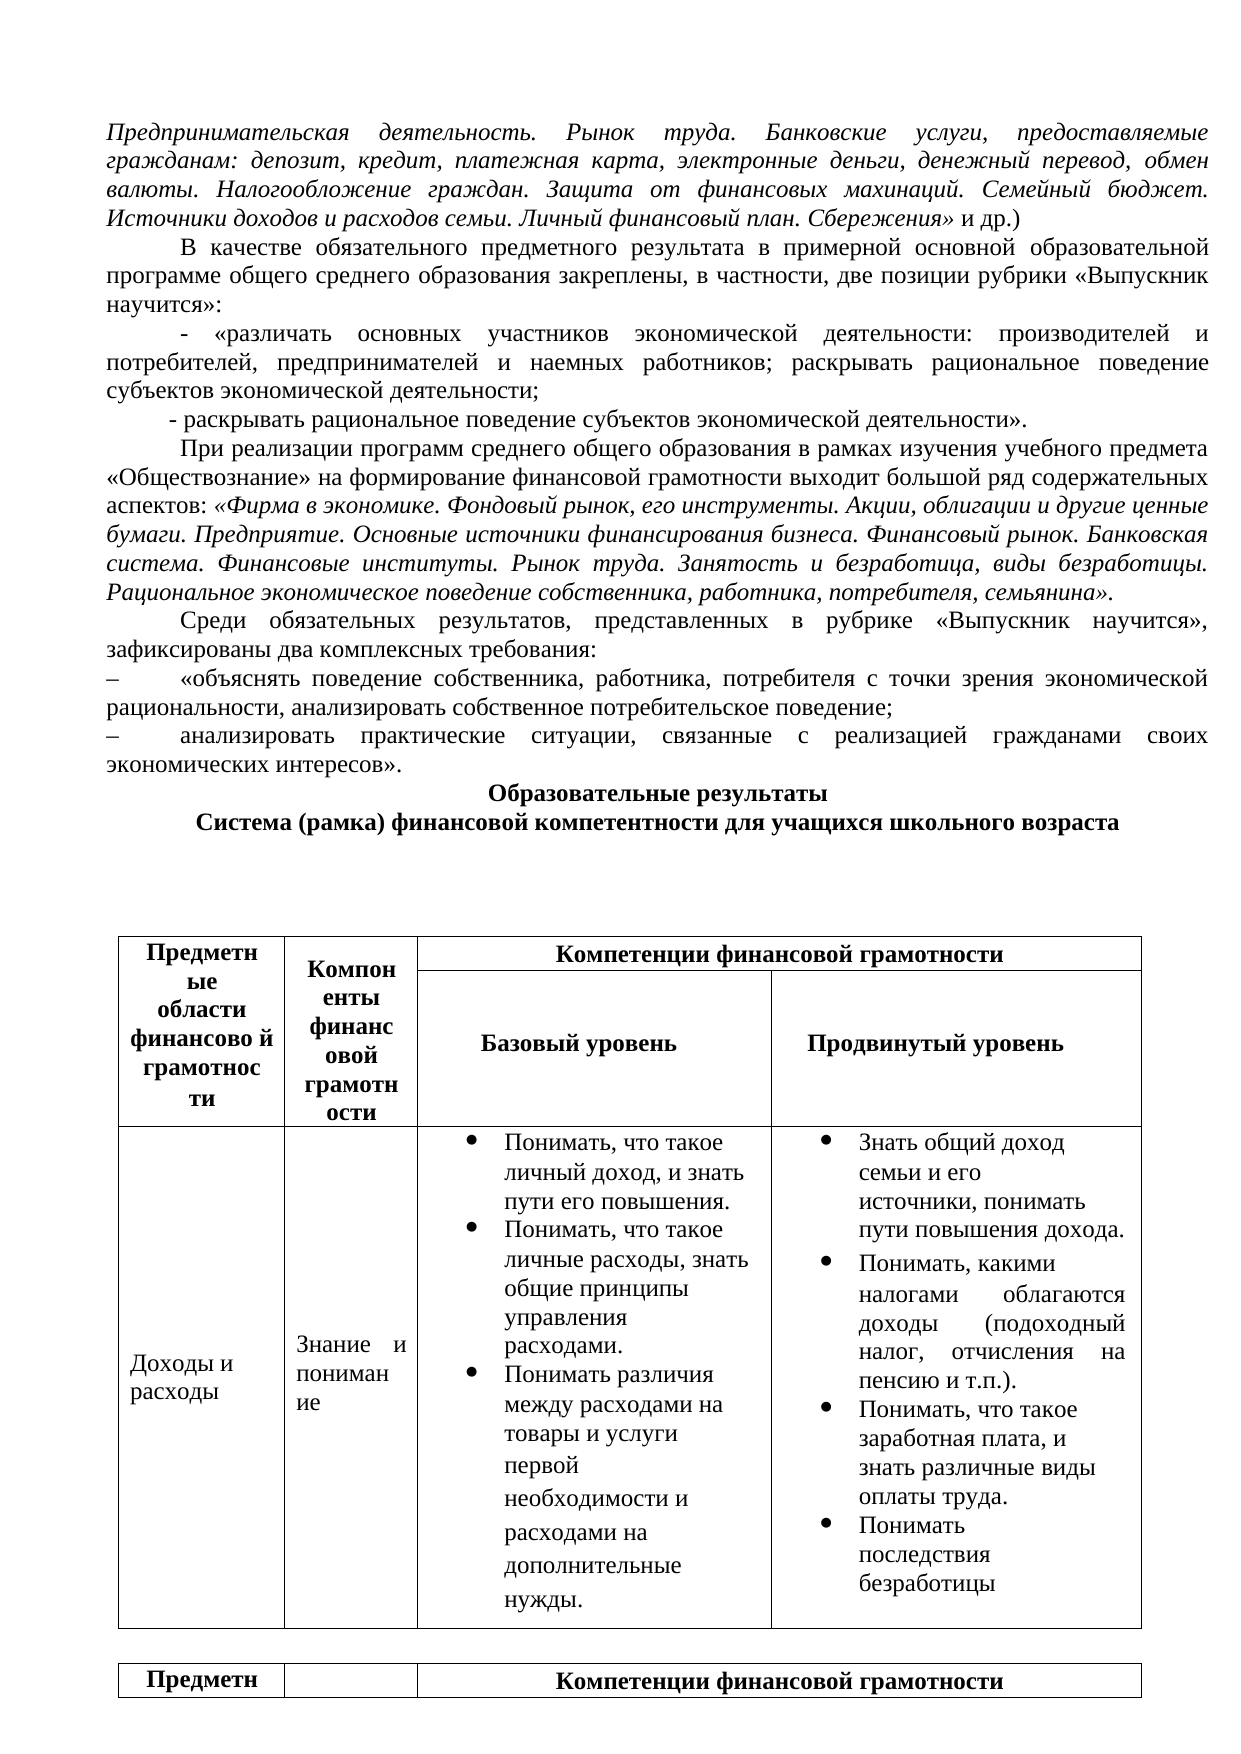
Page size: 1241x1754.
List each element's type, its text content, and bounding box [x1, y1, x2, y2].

table_header Предметн ые области финансово й грамотнос ти [119, 937, 284, 1126]
table_cell Знать общий доход семьи и его источники, понимать пути повышения дохода. Понимать, какими налогами облагаются доходы (подоходный налог, отчисления на пенсию и т.п.). Понимать, что такое заработная плата, и знать различные виды оплаты труда. Понимать последствия безработицы [772, 1127, 1141, 1628]
text Образовательные результаты [106, 778, 1209, 807]
text - раскрывать рациональное поведение субъектов экономической деятельности». [106, 404, 1209, 433]
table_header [119, 1664, 284, 1697]
text – анализировать практические ситуации, связанные с реализацией гражданами своих экономических интересов». [106, 720, 1209, 778]
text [106, 117, 1209, 232]
table_header Компон енты финанс овой грамотн ости [285, 937, 417, 1126]
table_cell Доходы и расходы [119, 1127, 284, 1628]
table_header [285, 1664, 417, 1697]
table_cell Понимать, что такое личный доход, и знать пути его повышения. Понимать, что такое личные расходы, знать общие принципы управления расходами. Понимать различия между расходами на товары и услуги первой необходимости и расходами на дополнительные нужды. [418, 1127, 771, 1628]
text При реализации программ среднего общего образования в рамках изучения учебного предмета «Обществознание» на формирование финансовой грамотности выходит большой ряд содержательных аспектов: «Фирма в экономике. Фондовый рынок, его инструменты. Акции, облигации и другие ценные бумаги. Предприятие. Основные источники финансирования бизнеса. Финансовый рынок. Банковская система. Финансовые институты. Рынок труда. Занятость и безработица, виды безработицы. Рациональное экономическое поведение собственника, работника, потребителя, семьянина». [106, 433, 1209, 605]
table_header Компетенции финансовой грамотности [418, 937, 1141, 970]
table_cell Базовый уровень [418, 971, 771, 1126]
text Система (рамка) финансовой компетентности для учащихся школьного возраста [106, 807, 1209, 835]
table_cell Продвинутый уровень [772, 971, 1141, 1126]
table_cell Знание и пониман ие [285, 1127, 417, 1628]
text - «различать основных участников экономической деятельности: производителей и потребителей, предпринимателей и наемных работников; раскрывать рациональное поведение субъектов экономической деятельности; [106, 318, 1209, 404]
text – «объяснять поведение собственника, работника, потребителя с точки зрения экономической рациональности, анализировать собственное потребительское поведение; [106, 663, 1209, 720]
text В качестве обязательного предметного результата в примерной основной образовательной программе общего среднего образования закреплены, в частности, две позиции рубрики «Выпускник научится»: [106, 232, 1209, 318]
text Среди обязательных результатов, представленных в рубрике «Выпускник научится», зафиксированы два комплексных требования: [106, 605, 1209, 663]
table_header Компетенции финансовой грамотности [418, 1664, 1141, 1697]
